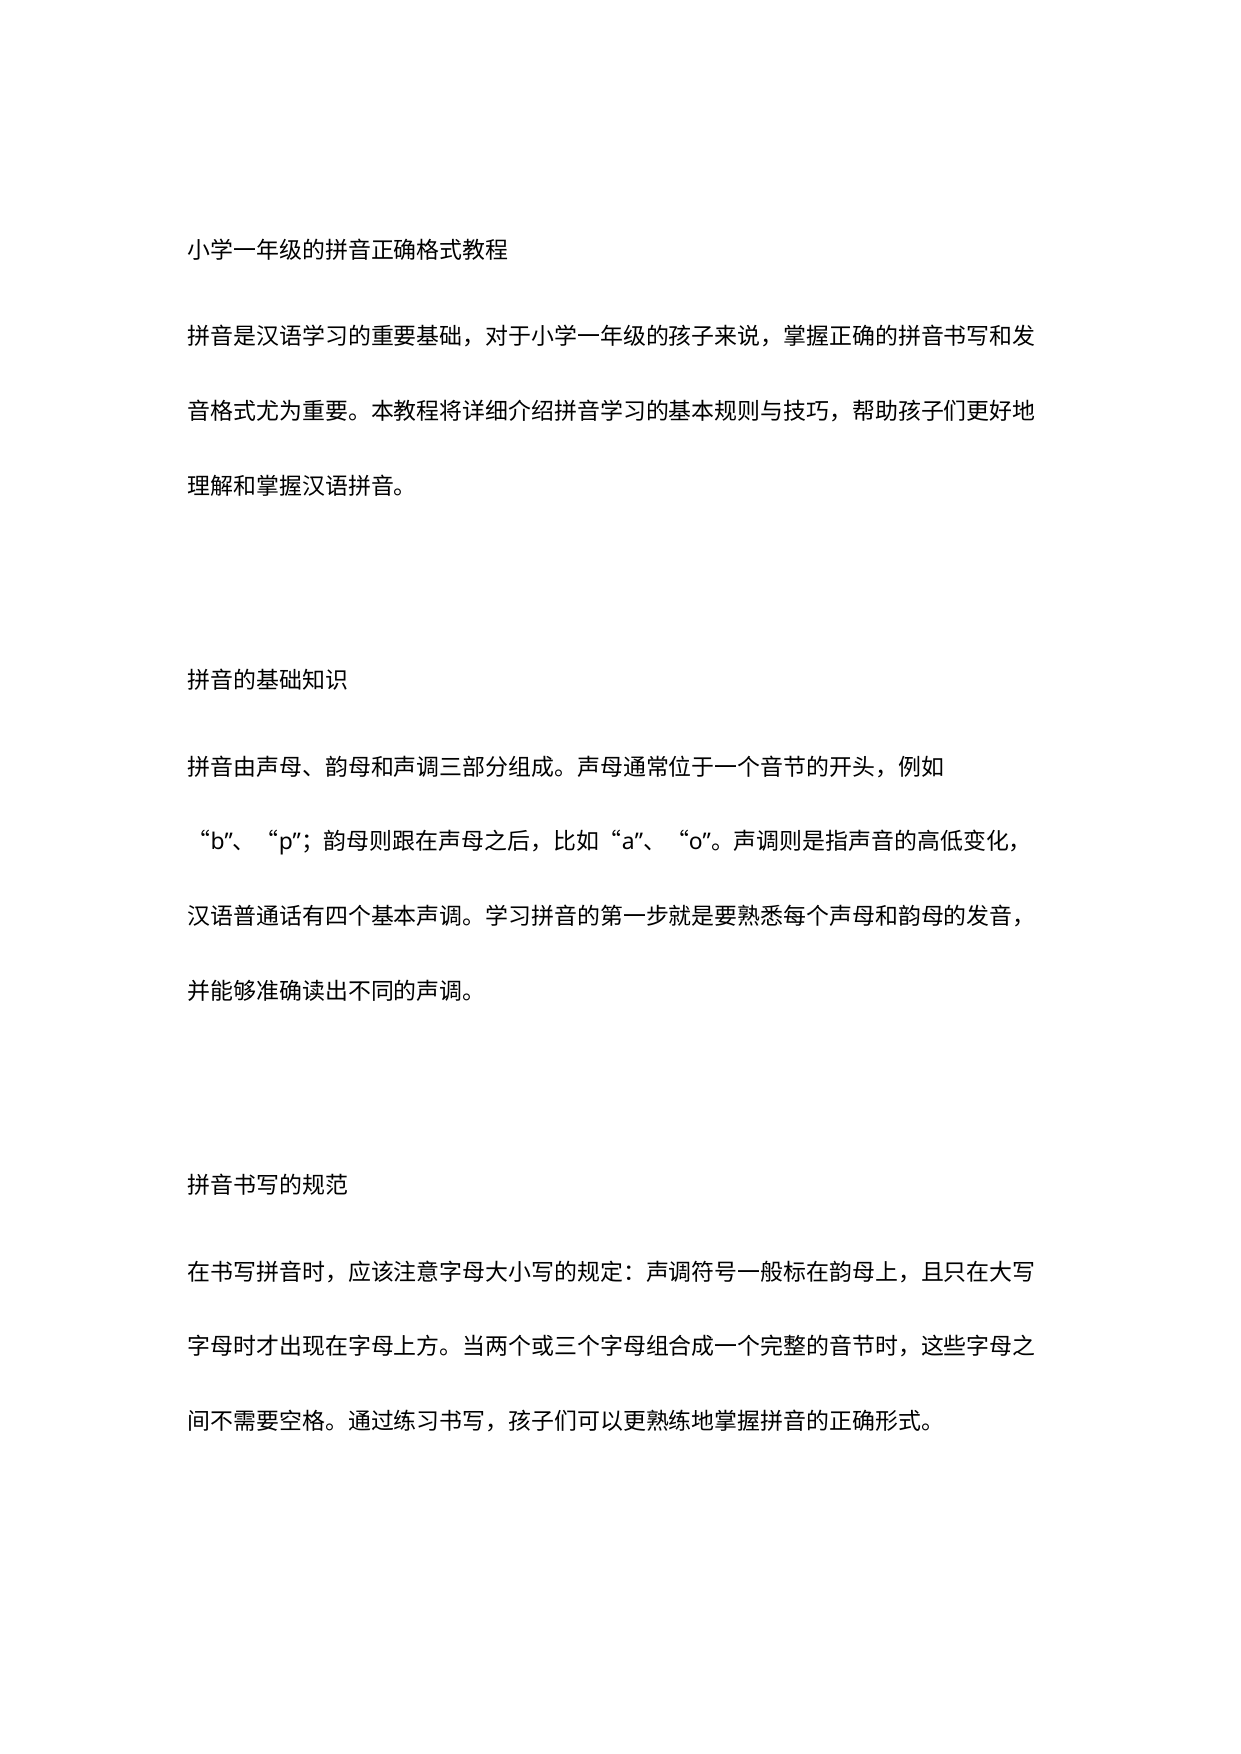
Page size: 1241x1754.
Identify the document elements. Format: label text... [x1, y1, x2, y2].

text 拼音书写的规范 [187, 1151, 1053, 1216]
text 小学一年级的拼音正确格式教程 [187, 216, 1053, 281]
text 拼音是汉语学习的重要基础，对于小学一年级的孩子来说，掌握正确的拼音书写和发音格式尤为重要。本教程将详细介绍拼音学习的基本规则与技巧，帮助孩子们更好地理解和掌握汉语拼音。 [187, 302, 1053, 517]
text 在书写拼音时，应该注意字母大小写的规定：声调符号一般标在韵母上，且只在大写字母时才出现在字母上方。当两个或三个字母组合成一个完整的音节时，这些字母之间不需要空格。通过练习书写，孩子们可以更熟练地掌握拼音的正确形式。 [187, 1237, 1053, 1452]
text 拼音的基础知识 [187, 646, 1053, 711]
text 拼音由声母、韵母和声调三部分组成。声母通常位于一个音节的开头，例如“b”、“p”；韵母则跟在声母之后，比如“a”、“o”。声调则是指声音的高低变化，汉语普通话有四个基本声调。学习拼音的第一步就是要熟悉每个声母和韵母的发音，并能够准确读出不同的声调。 [187, 733, 1053, 1022]
